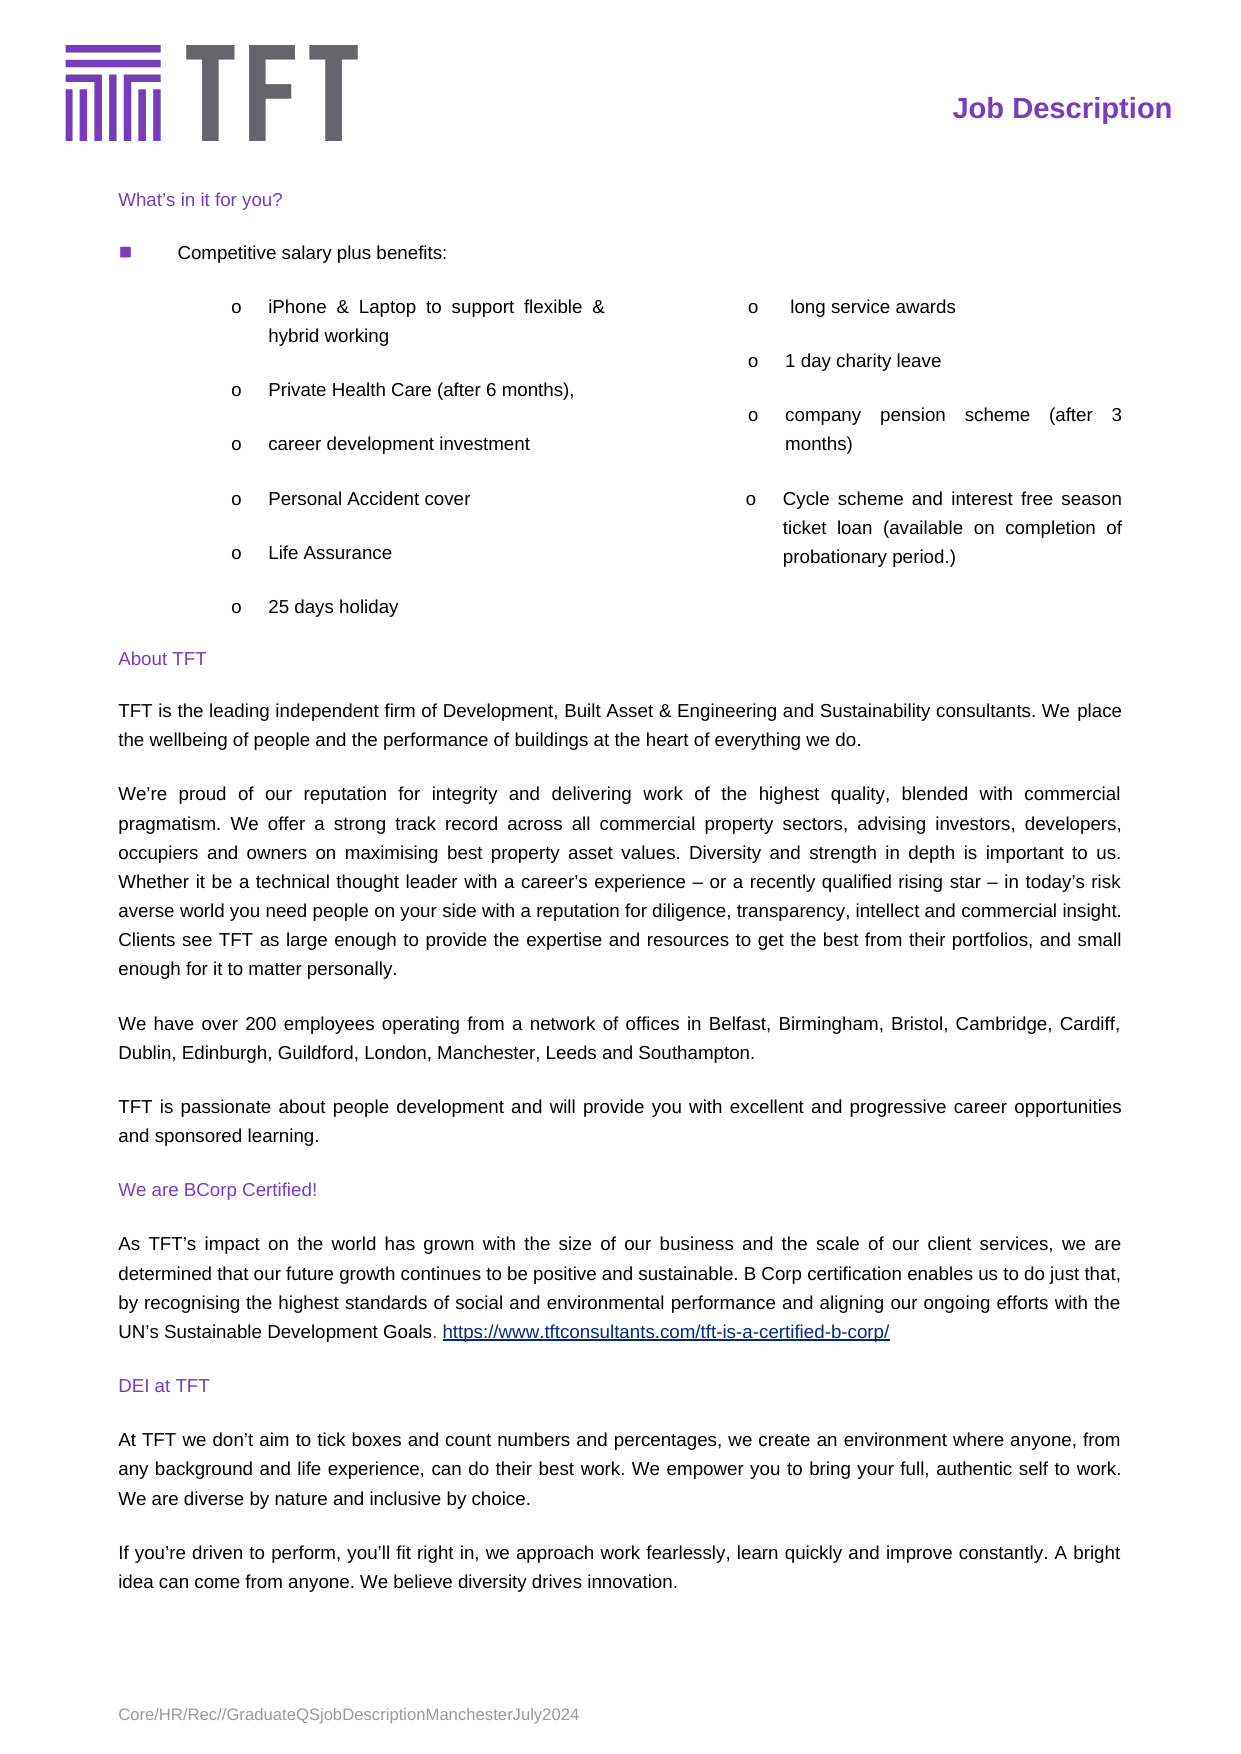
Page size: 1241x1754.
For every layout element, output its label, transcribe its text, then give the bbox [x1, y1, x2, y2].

list Private Health Care (after 6 months), [231, 373, 605, 402]
list career development investment [231, 427, 605, 457]
text We are BCorp Certified! [118, 1173, 1122, 1202]
text TFT is the leading independent firm of Development, Built Asset & Engineering and Sustainability consultants. We place the wellbeing of people and the performance of buildings at the heart of everything we do. [118, 694, 1122, 752]
list 25 days holiday [231, 590, 605, 619]
list long service awards [747, 290, 1122, 319]
text At TFT we don’t aim to tick boxes and count numbers and percentages, we create an environment where anyone, from any background and life experience, can do their best work. We empower you to bring your full, authentic self to work. We are diverse by nature and inclusive by choice. [118, 1423, 1122, 1511]
list company pension scheme (after 3 months) [747, 398, 1122, 457]
subtitle About TFT [118, 644, 1122, 669]
text We have over 200 employees operating from a network of offices in Belfast, Birmingham, Bristol, Cambridge, Cardiff, Dublin, Edinburgh, Guildford, London, Manchester, Leeds and Southampton. [118, 1007, 1122, 1065]
picture [65, 45, 358, 141]
list iPhone & Laptop to support flexible & hybrid working [231, 290, 605, 348]
text If you’re driven to perform, you’ll fit right in, we approach work fearlessly, learn quickly and improve constantly. A bright idea can come from anyone. We believe diversity drives innovation. [118, 1536, 1122, 1594]
list Life Assurance [231, 536, 605, 565]
list 1 day charity leave [747, 344, 1122, 373]
text We’re proud of our reputation for integrity and delivering work of the highest quality, blended with commercial pragmatism. We offer a strong track record across all commercial property sectors, advising investors, developers, occupiers and owners on maximising best property asset values. Diversity and strength in depth is important to us. Whether it be a technical thought leader with a career’s experience – or a recently qualified rising star – in today’s risk averse world you need people on your side with a reputation for diligence, transparency, intellect and commercial insight. Clients see TFT as large enough to provide the expertise and resources to get the best from their portfolios, and small enough for it to matter personally. [118, 777, 1122, 982]
list Cycle scheme and interest free season ticket loan (available on completion of probationary period.) [745, 482, 1122, 569]
text As TFT’s impact on the world has grown with the size of our business and the scale of our client services, we are determined that our future growth continues to be positive and sustainable. B Corp certification enables us to do just that, by recognising the highest standards of social and environmental performance and aligning our ongoing efforts with the UN’s Sustainable Development Goals. https://www.tftconsultants.com/tft-is-a-certified-b-corp/ [118, 1227, 1122, 1344]
list Competitive salary plus benefits: [118, 236, 1122, 265]
list Personal Accident cover [231, 482, 605, 511]
subtitle What’s in it for you? [118, 189, 1122, 211]
text TFT is passionate about people development and will provide you with excellent and progressive career opportunities and sponsored learning. [118, 1090, 1122, 1148]
text DEI at TFT [118, 1369, 1122, 1398]
